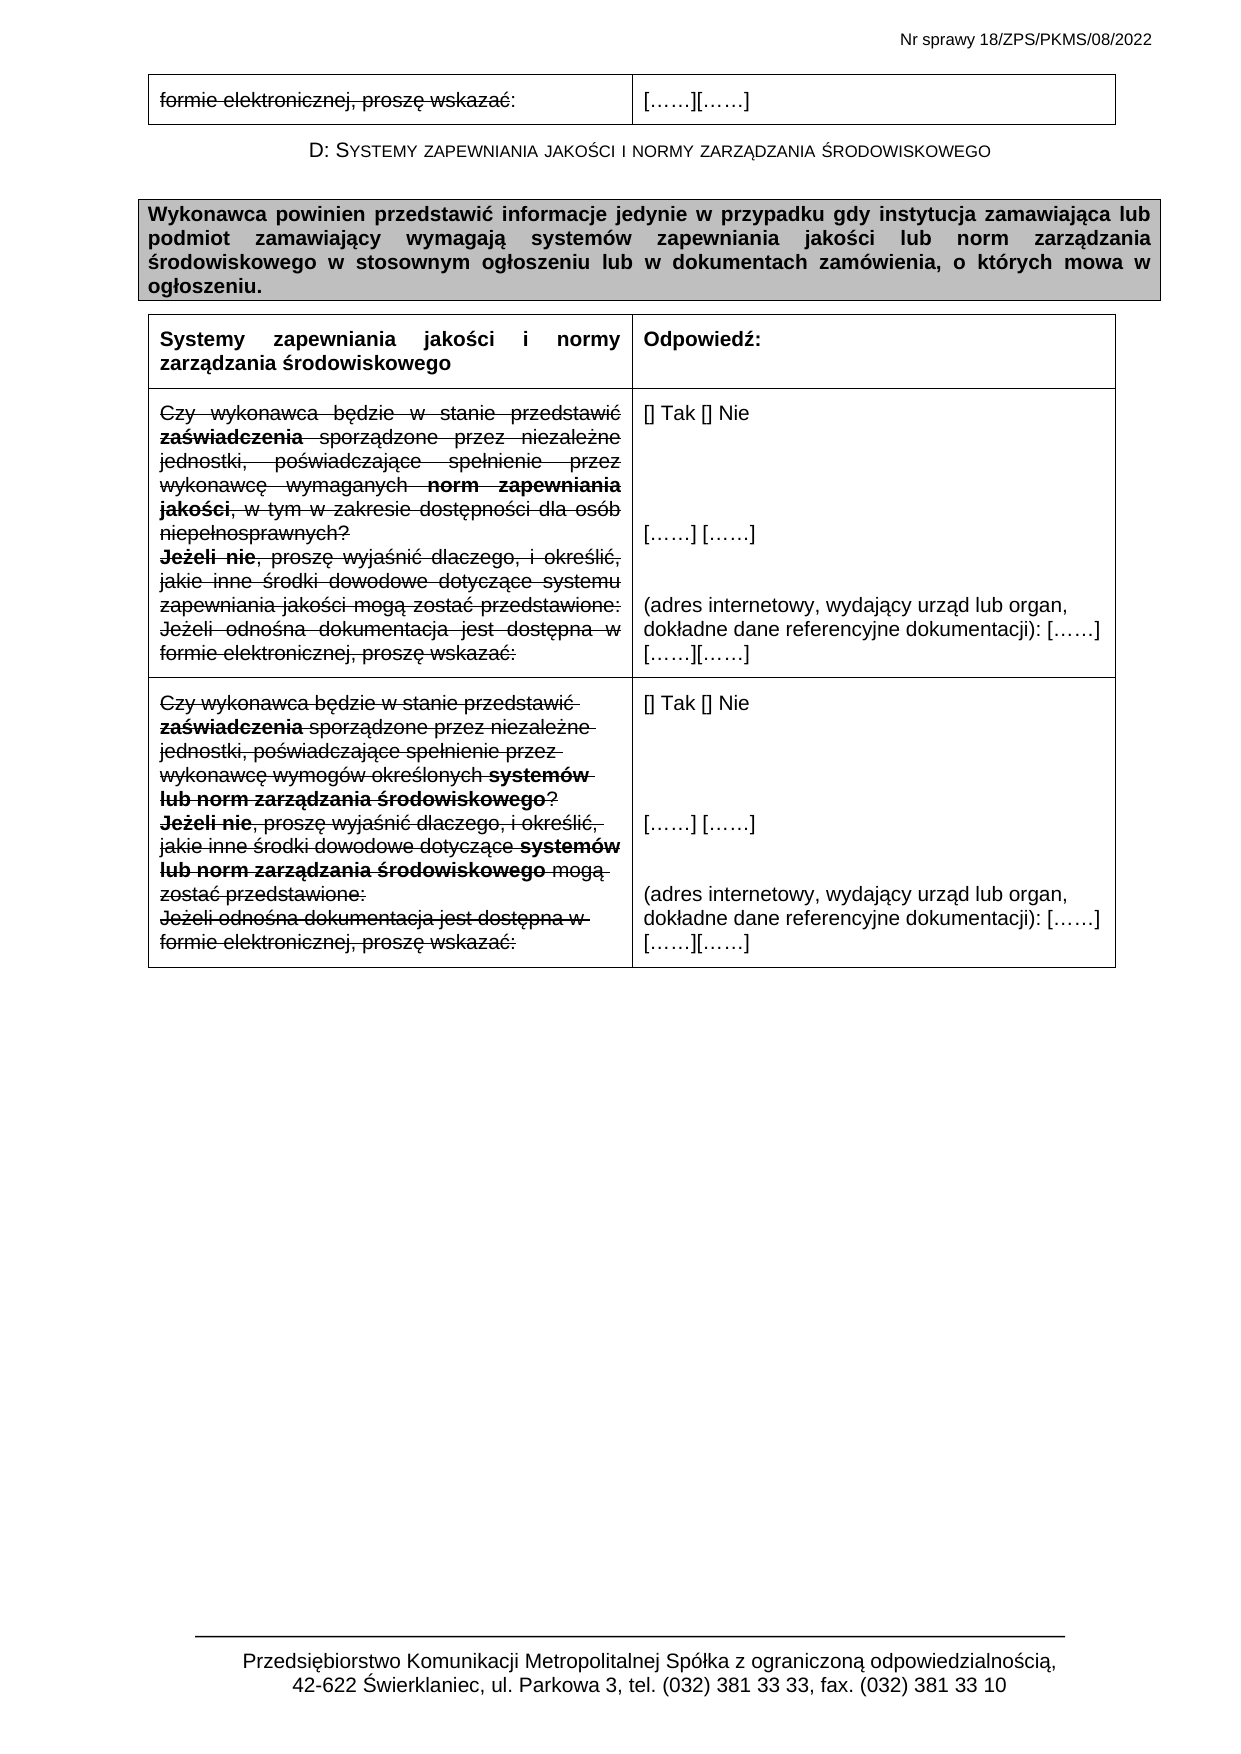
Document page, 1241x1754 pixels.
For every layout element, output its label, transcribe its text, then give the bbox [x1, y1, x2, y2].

text Wykonawca powinien przedstawić informacje jedynie w przypadku gdy instytucja zamawiająca lub podmiot zamawiający wymagają systemów zapewniania jakości lub norm zarządzania środowiskowego w stosownym ogłoszeniu lub w dokumentach zamówienia, o których mowa w ogłoszeniu. [139, 200, 1160, 300]
table_cell Czy wykonawca będzie w stanie przedstawić zaświadczenia sporządzone przez niezależne jednostki, poświadczające spełnienie przez wykonawcę wymaganych norm zapewniania jakości, w tym w zakresie dostępności dla osób niepełnosprawnych? Jeżeli nie, proszę wyjaśnić dlaczego, i określić, jakie inne środki dowodowe dotyczące systemu zapewniania jakości mogą zostać przedstawione: Jeżeli odnośna dokumentacja jest dostępna w formie elektronicznej, proszę wskazać: [149, 389, 632, 677]
table_cell [] Tak [] Nie [……] [……] (adres internetowy, wydający urząd lub organ, dokładne dane referencyjne dokumentacji): [……][……][……] [633, 389, 1115, 677]
table_cell [] Tak [] Nie [……] [……] (adres internetowy, wydający urząd lub organ, dokładne dane referencyjne dokumentacji): [……][……][……] [633, 678, 1115, 967]
table_header Systemy zapewniania jakości i normy zarządzania środowiskowego [149, 315, 632, 387]
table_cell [149, 75, 632, 124]
table_cell Czy wykonawca będzie w stanie przedstawić zaświadczenia sporządzone przez niezależne jednostki, poświadczające spełnienie przez wykonawcę wymogów określonych systemów lub norm zarządzania środowiskowego? Jeżeli nie, proszę wyjaśnić dlaczego, i określić, jakie inne środki dowodowe dotyczące systemów lub norm zarządzania środowiskowego mogą zostać przedstawione: Jeżeli odnośna dokumentacja jest dostępna w formie elektronicznej, proszę wskazać: [149, 678, 632, 967]
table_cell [633, 75, 1115, 124]
text D: Systemy zapewniania jakości i normy zarządzania środowiskowego [148, 137, 1152, 161]
table_header Odpowiedź: [633, 315, 1115, 387]
